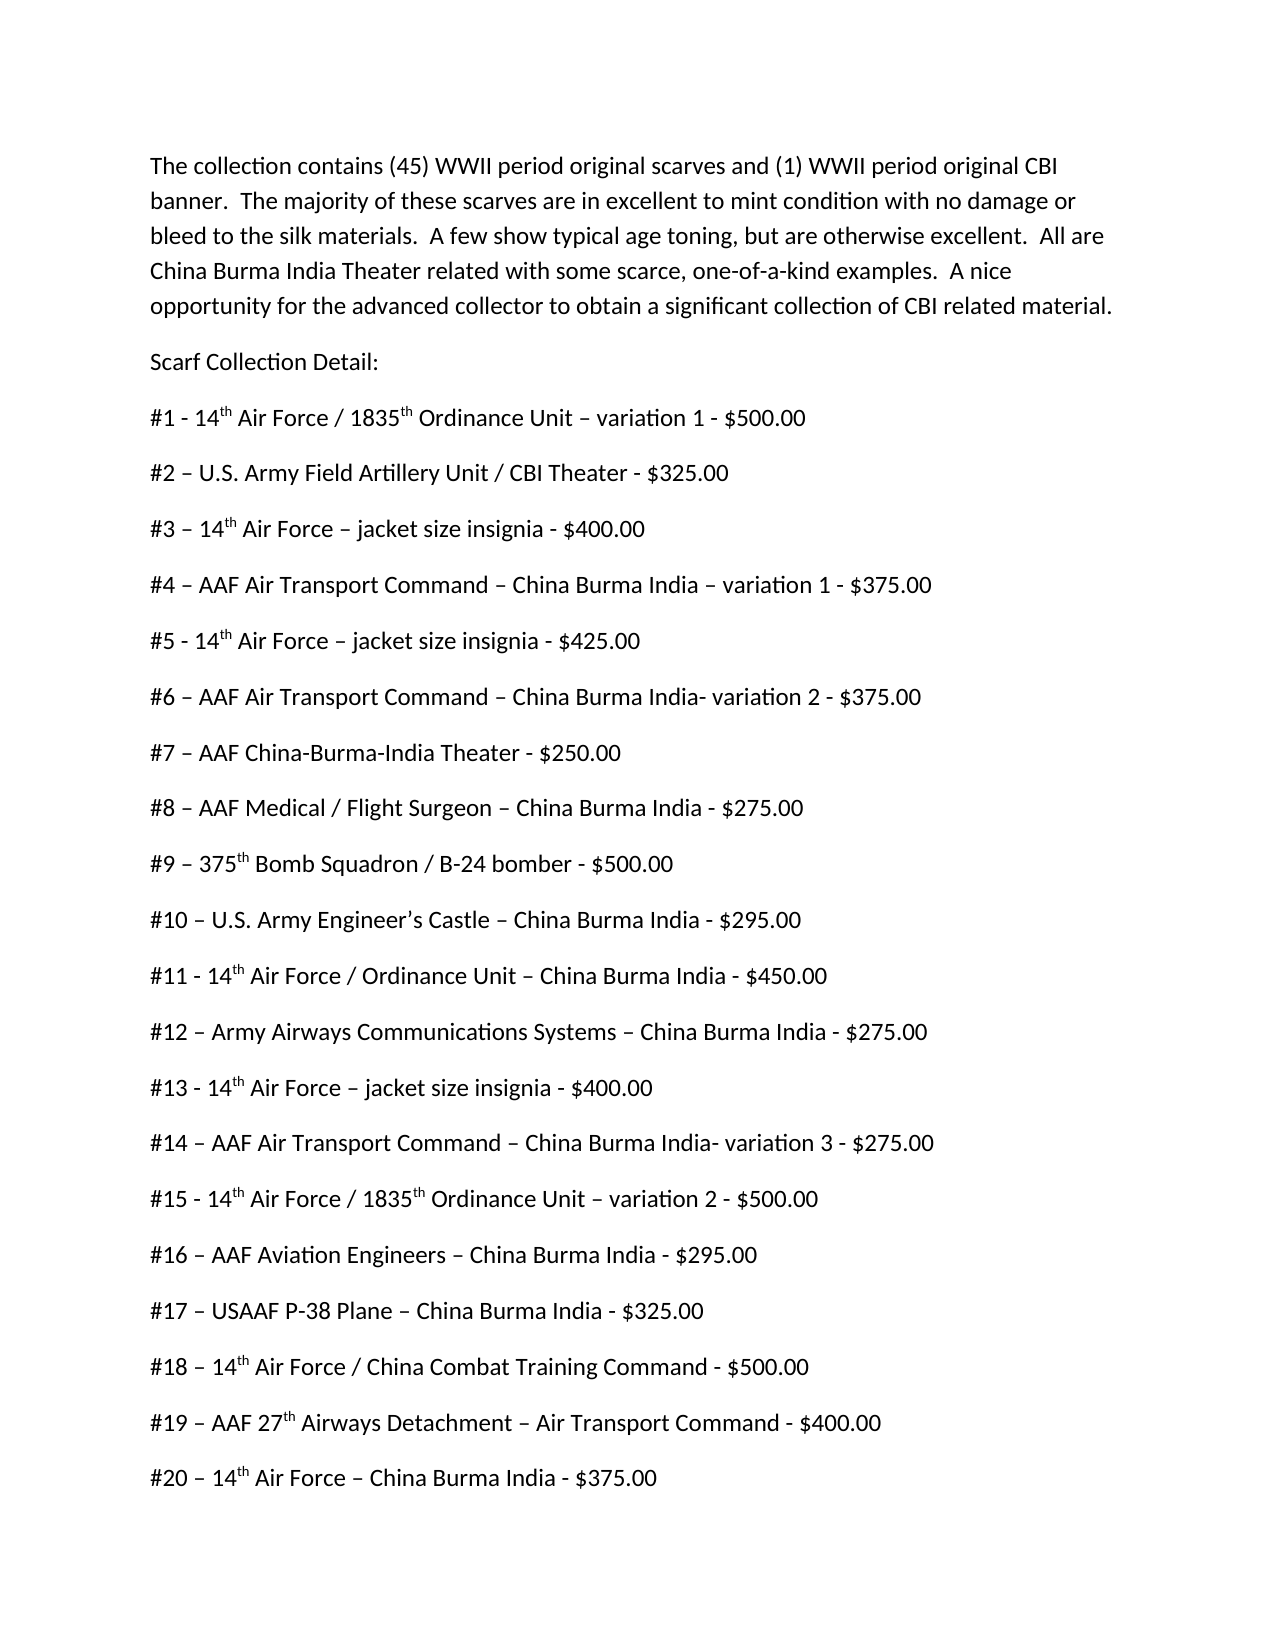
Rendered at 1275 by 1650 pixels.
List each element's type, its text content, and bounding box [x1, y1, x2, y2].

text Scarf Collection Detail: [150, 346, 1125, 376]
text #4 – AAF Air Transport Command – China Burma India – variation 1 - $375.00 [150, 569, 1125, 600]
text #17 – USAAF P-38 Plane – China Burma India - $325.00 [150, 1295, 1125, 1326]
text #18 – 14th Air Force / China Combat Training Command - $500.00 [150, 1351, 1125, 1381]
text #14 – AAF Air Transport Command – China Burma India- variation 3 - $275.00 [150, 1127, 1125, 1158]
text #6 – AAF Air Transport Command – China Burma India- variation 2 - $375.00 [150, 681, 1125, 711]
text #8 – AAF Medical / Flight Surgeon – China Burma India - $275.00 [150, 792, 1125, 823]
text #12 – Army Airways Communications Systems – China Burma India - $275.00 [150, 1016, 1125, 1046]
text #20 – 14th Air Force – China Burma India - $375.00 [150, 1462, 1125, 1493]
text #13 - 14th Air Force – jacket size insignia - $400.00 [150, 1072, 1125, 1102]
text #1 - 14th Air Force / 1835th Ordinance Unit – variation 1 - $500.00 [150, 402, 1125, 432]
text #16 – AAF Aviation Engineers – China Burma India - $295.00 [150, 1239, 1125, 1270]
text #2 – U.S. Army Field Artillery Unit / CBI Theater - $325.00 [150, 457, 1125, 488]
text #11 - 14th Air Force / Ordinance Unit – China Burma India - $450.00 [150, 960, 1125, 991]
text #10 – U.S. Army Engineer’s Castle – China Burma India - $295.00 [150, 904, 1125, 935]
text #3 – 14th Air Force – jacket size insignia - $400.00 [150, 513, 1125, 544]
text #5 - 14th Air Force – jacket size insignia - $425.00 [150, 625, 1125, 656]
text The collection contains (45) WWII period original scarves and (1) WWII period original CBI banner. The majority of these scarves are in excellent to mint condition with no damage or bleed to the silk materials. A few show typical age toning, but are otherwise excellent. All are China Burma India Theater related with some scarce, one-of-a-kind examples. A nice opportunity for the advanced collector to obtain a significant collection of CBI related material. [150, 150, 1125, 321]
text #7 – AAF China-Burma-India Theater - $250.00 [150, 737, 1125, 767]
text #15 - 14th Air Force / 1835th Ordinance Unit – variation 2 - $500.00 [150, 1183, 1125, 1214]
text #19 – AAF 27th Airways Detachment – Air Transport Command - $400.00 [150, 1407, 1125, 1437]
text #9 – 375th Bomb Squadron / B-24 bomber - $500.00 [150, 848, 1125, 879]
